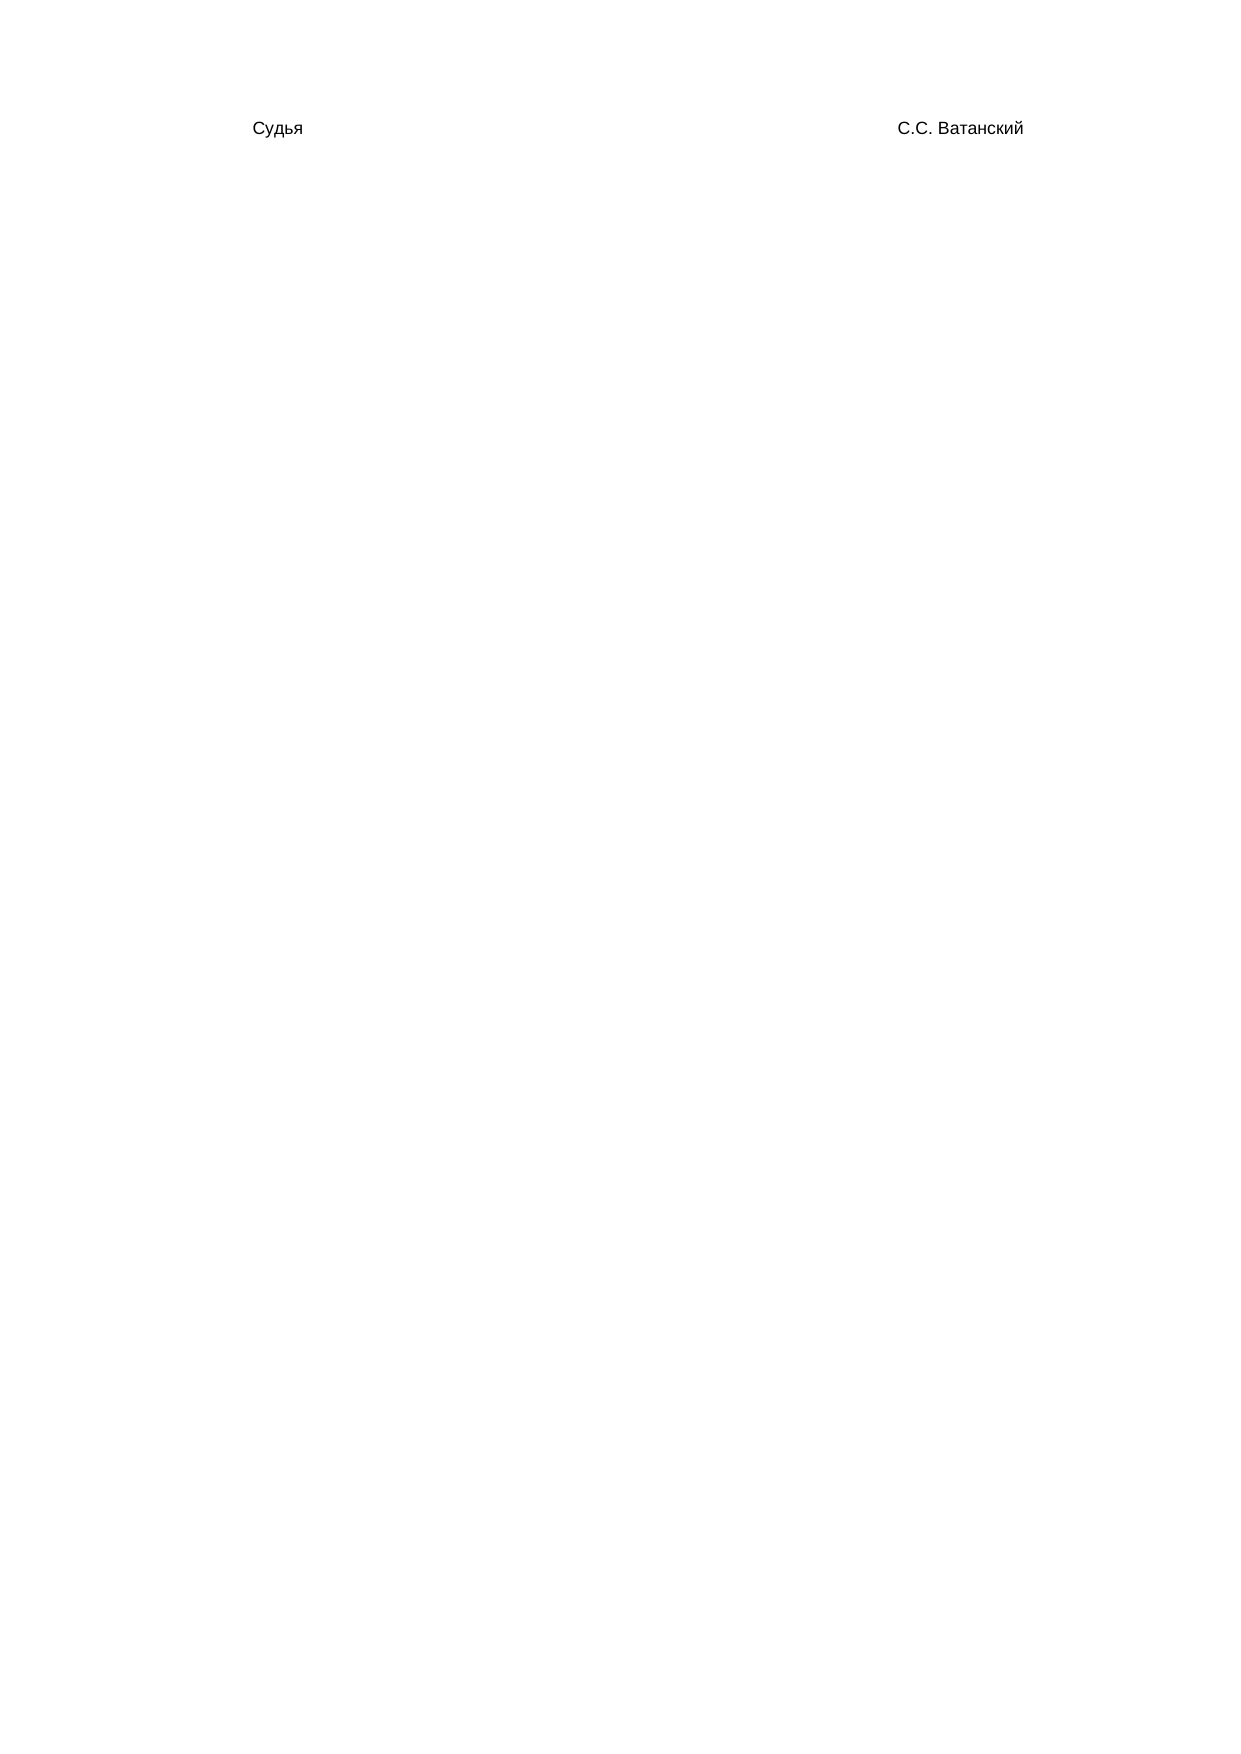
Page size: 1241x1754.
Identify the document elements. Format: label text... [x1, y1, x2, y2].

text Судья С.С. Ватанский [177, 118, 1152, 138]
